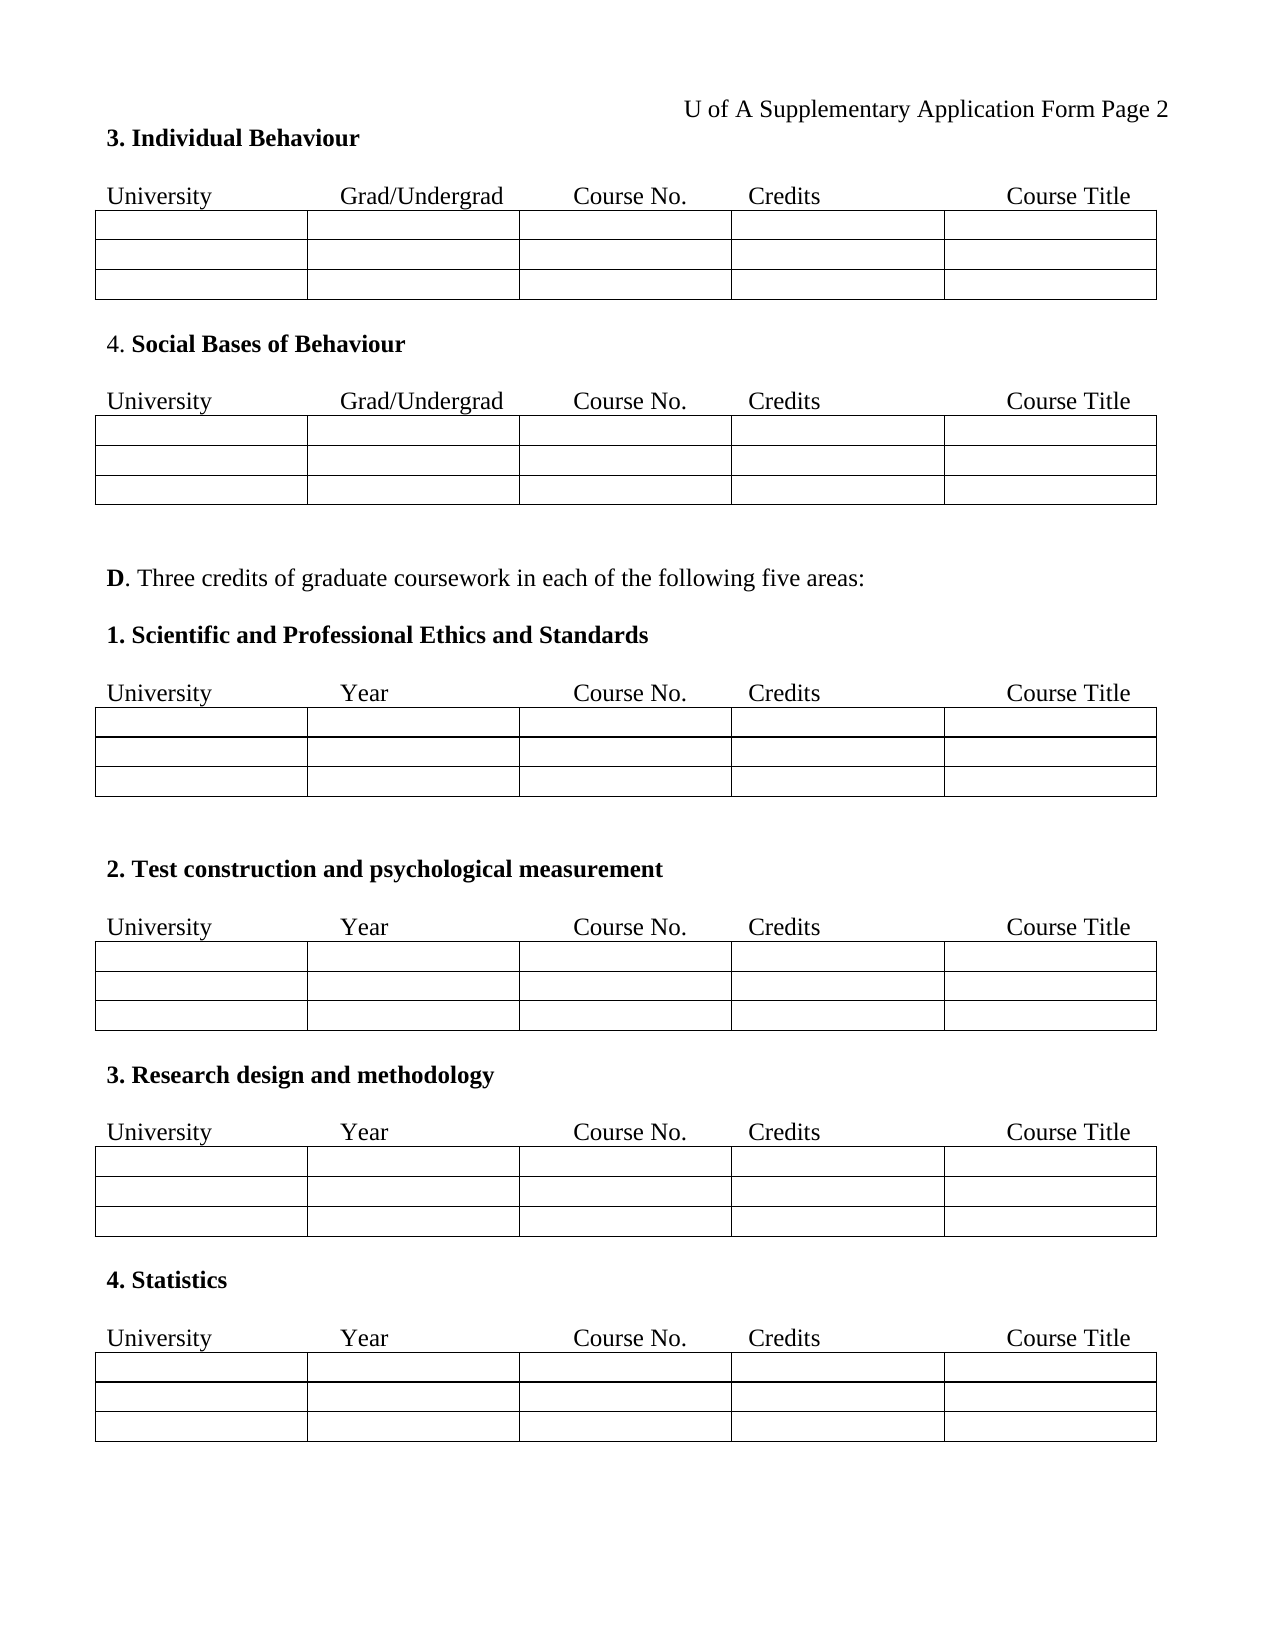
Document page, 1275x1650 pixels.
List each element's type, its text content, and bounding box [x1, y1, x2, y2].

table_cell [308, 446, 519, 474]
table_cell [945, 1177, 1156, 1206]
table_cell [945, 767, 1156, 796]
table_header [945, 1147, 1156, 1176]
table_header [520, 942, 731, 971]
table_cell [732, 1207, 944, 1236]
text University Year Course No. Credits Course Title [106, 1117, 1169, 1146]
text U of A Supplementary Application Form Page 2 [106, 94, 1169, 123]
table_header [96, 1353, 307, 1381]
table_cell [520, 1412, 731, 1441]
table_cell [96, 972, 307, 1000]
table_cell [520, 767, 731, 796]
table_header [308, 708, 519, 736]
table_cell [308, 1177, 519, 1206]
table_cell [520, 738, 731, 766]
table_cell [945, 1383, 1156, 1411]
table_cell [945, 476, 1156, 504]
table_cell [96, 1383, 307, 1411]
table_cell [308, 1001, 519, 1030]
table_cell [308, 240, 519, 269]
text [106, 1323, 1169, 1352]
table_header [308, 1147, 519, 1176]
table_cell [520, 446, 731, 474]
table_cell [96, 738, 307, 766]
table_cell [96, 270, 307, 299]
table_cell [96, 1001, 307, 1030]
table_header [520, 1147, 731, 1176]
table_header [96, 211, 307, 239]
table_header [732, 1147, 944, 1176]
table_cell [732, 1383, 944, 1411]
table_header [945, 211, 1156, 239]
table_header [732, 416, 944, 445]
table_cell [96, 1412, 307, 1441]
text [106, 181, 1169, 209]
text University Year Course No. Credits Course Title [106, 912, 1169, 941]
table_cell [96, 240, 307, 269]
table_cell [96, 1177, 307, 1206]
table_header [732, 942, 944, 971]
table_header [96, 1147, 307, 1176]
table_cell [732, 738, 944, 766]
table_cell [732, 1412, 944, 1441]
text 4. Statistics [106, 1265, 1169, 1294]
text D. Three credits of graduate coursework in each of the following five areas: [106, 563, 1169, 592]
table_cell [308, 738, 519, 766]
table_cell [308, 972, 519, 1000]
table_header [520, 211, 731, 239]
table_cell [520, 1177, 731, 1206]
table_cell [520, 476, 731, 504]
text 3. Research design and methodology [106, 1060, 1169, 1089]
table_cell [96, 446, 307, 474]
table_cell [308, 1207, 519, 1236]
table_cell [520, 1001, 731, 1030]
table_cell [732, 972, 944, 1000]
table_cell [945, 240, 1156, 269]
text University Year Course No. Credits Course Title [106, 678, 1169, 707]
table_header [308, 211, 519, 239]
table_header [96, 942, 307, 971]
table_cell [96, 476, 307, 504]
text 3. Individual Behaviour [106, 123, 1169, 152]
table_header [520, 708, 731, 736]
table_cell [732, 1001, 944, 1030]
table_header [96, 708, 307, 736]
table_header [520, 1353, 731, 1381]
table_header [96, 416, 307, 445]
text 2. Test construction and psychological measurement [106, 854, 1169, 883]
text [106, 386, 1169, 415]
table_cell [945, 738, 1156, 766]
table_cell [308, 1383, 519, 1411]
table_cell [945, 1001, 1156, 1030]
table_cell [308, 476, 519, 504]
table_cell [96, 1207, 307, 1236]
table_cell [732, 767, 944, 796]
table_header [945, 416, 1156, 445]
text 1. Scientific and Professional Ethics and Standards [106, 620, 1169, 649]
table_cell [945, 972, 1156, 1000]
table_header [308, 416, 519, 445]
table_cell [732, 240, 944, 269]
table_header [732, 1353, 944, 1381]
table_cell [945, 1412, 1156, 1441]
table_cell [308, 1412, 519, 1441]
table_cell [732, 446, 944, 474]
table_cell [732, 270, 944, 299]
table_cell [520, 1383, 731, 1411]
table_header [945, 708, 1156, 736]
table_cell [520, 240, 731, 269]
table_header [945, 1353, 1156, 1381]
table_cell [520, 1207, 731, 1236]
table_header [945, 942, 1156, 971]
table_cell [732, 476, 944, 504]
table_cell [96, 767, 307, 796]
text 4. Social Bases of Behaviour [106, 329, 1169, 357]
table_cell [945, 270, 1156, 299]
table_header [732, 708, 944, 736]
table_cell [308, 767, 519, 796]
table_cell [520, 270, 731, 299]
table_cell [945, 446, 1156, 474]
table_header [308, 1353, 519, 1381]
table_cell [945, 1207, 1156, 1236]
table_header [308, 942, 519, 971]
table_header [732, 211, 944, 239]
table_cell [520, 972, 731, 1000]
table_cell [308, 270, 519, 299]
table_cell [732, 1177, 944, 1206]
table_header [520, 416, 731, 445]
